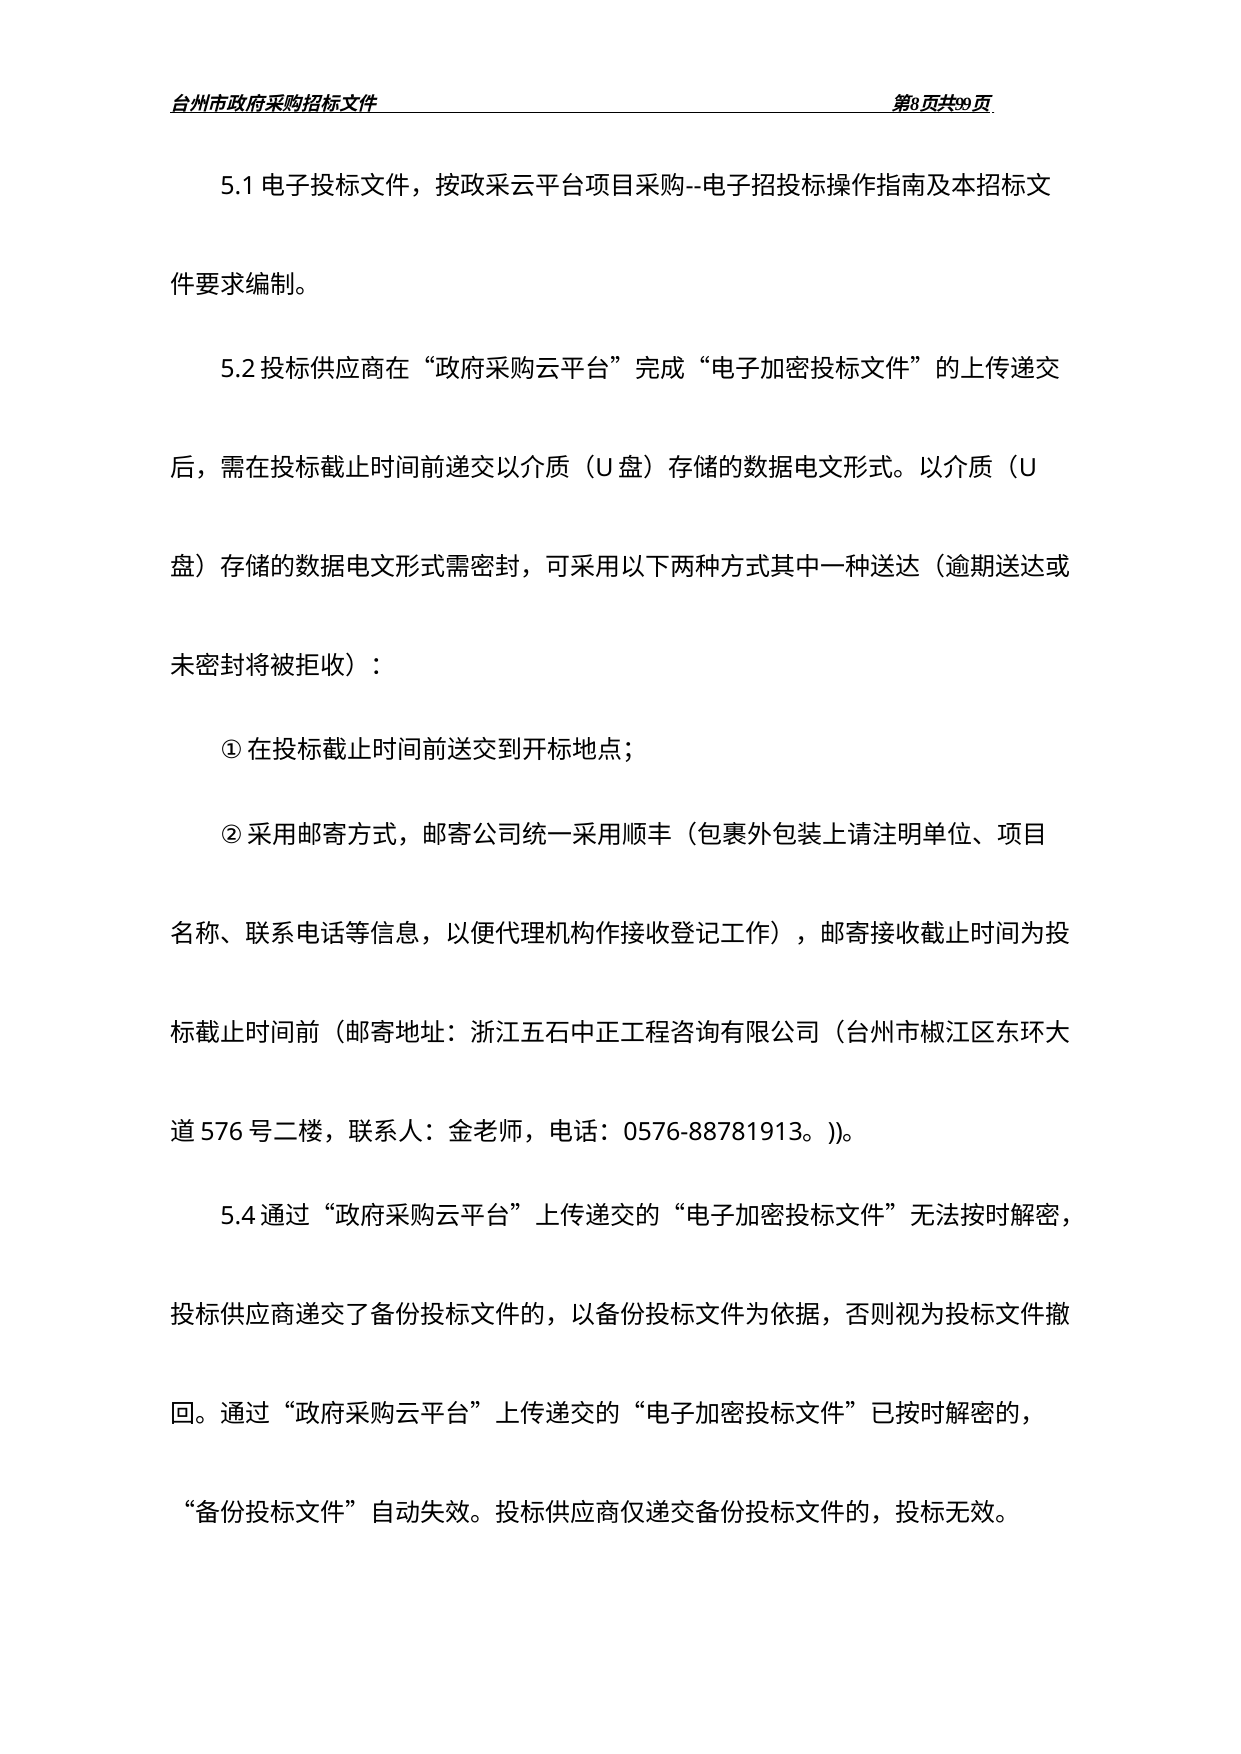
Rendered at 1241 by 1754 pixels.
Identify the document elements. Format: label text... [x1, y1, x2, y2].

text 5.4通过“政府采购云平台”上传递交的“电子加密投标文件”无法按时解密，投标供应商递交了备份投标文件的，以备份投标文件为依据，否则视为投标文件撤回。通过“政府采购云平台”上传递交的“电子加密投标文件”已按时解密的，“备份投标文件”自动失效。投标供应商仅递交备份投标文件的，投标无效。 [170, 1181, 1070, 1544]
text ①在投标截止时间前送交到开标地点； [170, 715, 1070, 781]
text ②采用邮寄方式，邮寄公司统一采用顺丰（包裹外包装上请注明单位、项目名称、联系电话等信息，以便代理机构作接收登记工作），邮寄接收截止时间为投标截止时间前（邮寄地址：浙江五石中正工程咨询有限公司（台州市椒江区东环大道576号二楼，联系人：金老师，电话：0576-88781913。))。 [170, 799, 1070, 1162]
text 5.1电子投标文件，按政采云平台项目采购--电子招投标操作指南及本招标文件要求编制。 [170, 151, 1070, 316]
text 5.2投标供应商在“政府采购云平台”完成“电子加密投标文件”的上传递交后，需在投标截止时间前递交以介质（U盘）存储的数据电文形式。以介质（U盘）存储的数据电文形式需密封，可采用以下两种方式其中一种送达（逾期送达或未密封将被拒收）： [170, 334, 1070, 697]
